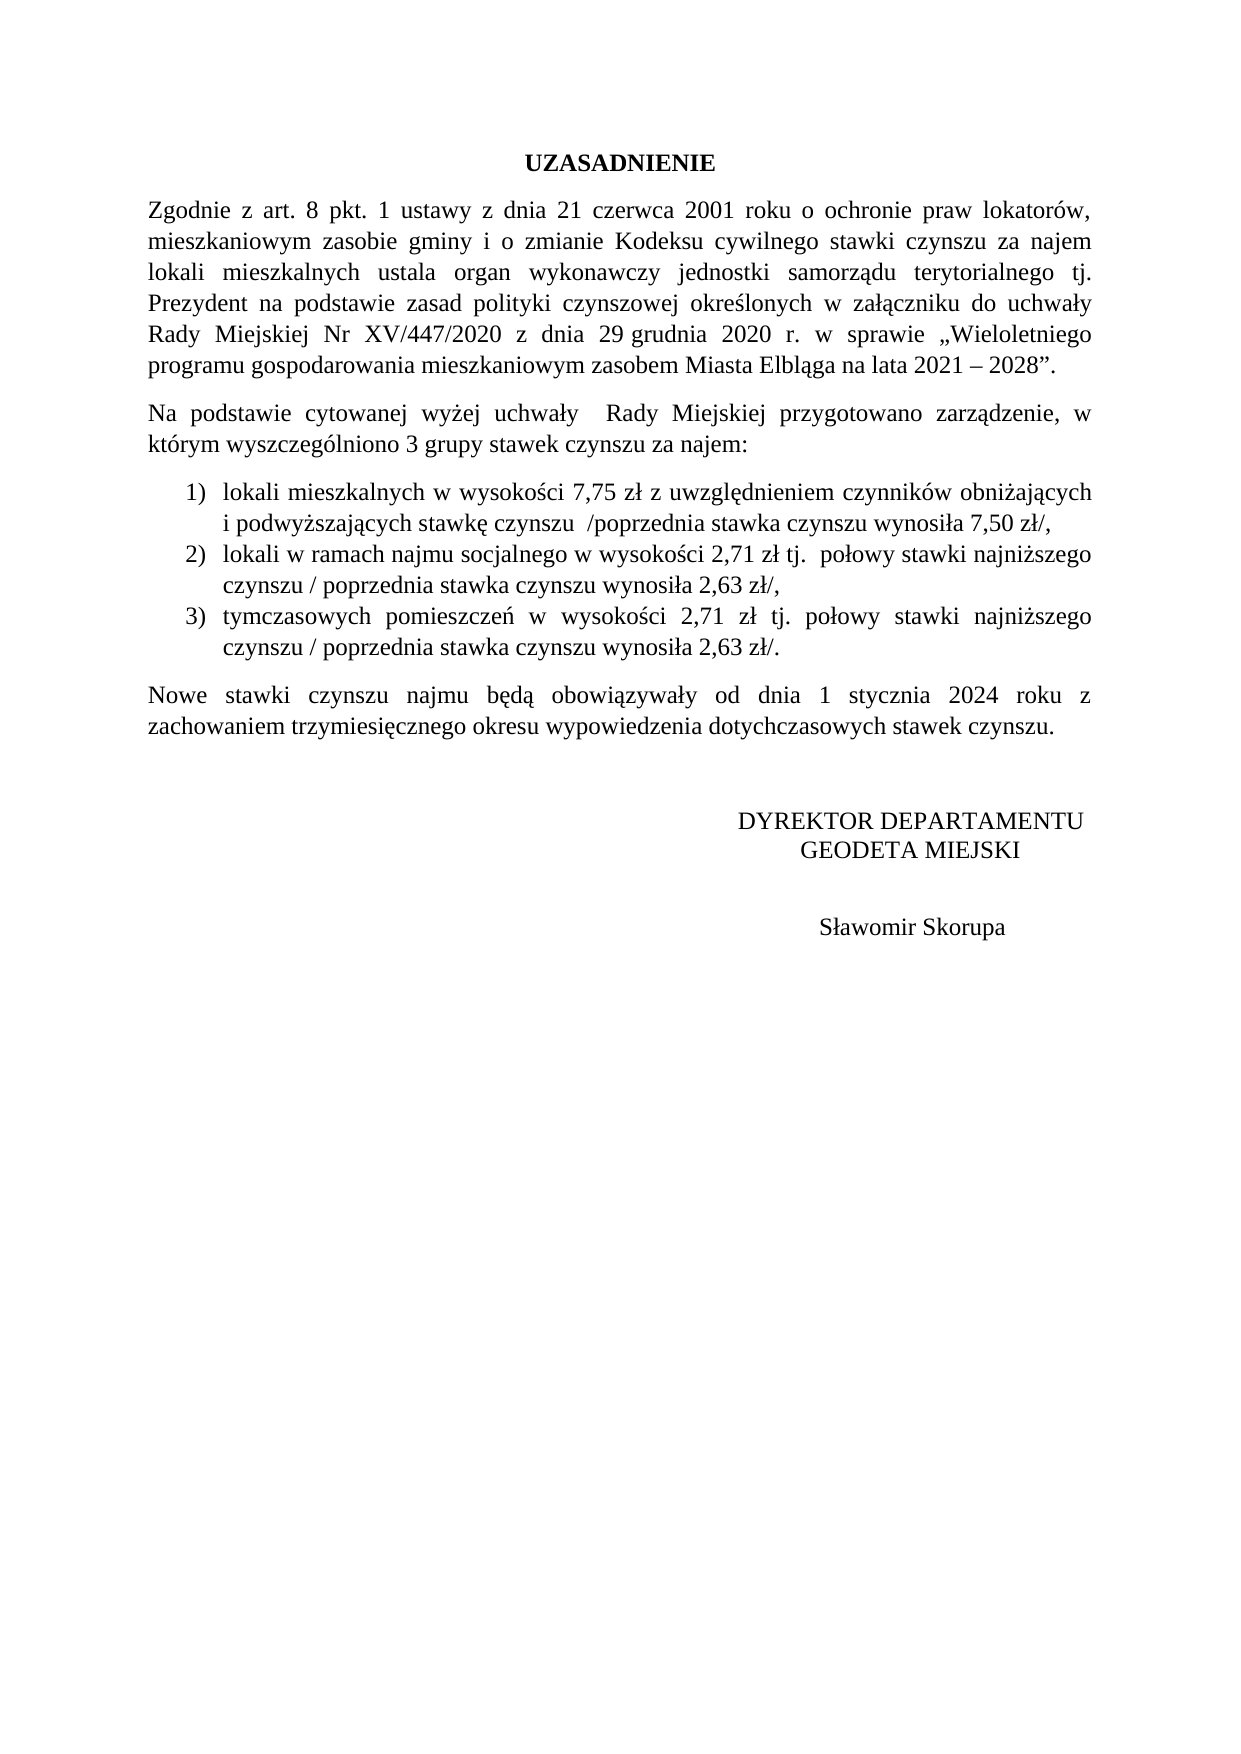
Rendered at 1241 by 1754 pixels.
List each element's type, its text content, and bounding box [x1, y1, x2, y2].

text Nowe stawki czynszu najmu będą obowiązywały od dnia 1 stycznia 2024 roku z zachowaniem trzymiesięcznego okresu wypowiedzenia dotychczasowych stawek czynszu. [148, 680, 1093, 740]
list lokali mieszkalnych w wysokości 7,75 zł z uwzględnieniem czynników obniżających i podwyższających stawkę czynszu /poprzednia stawka czynszu wynosiła 7,50 zł/, [185, 477, 1093, 537]
text GEODETA MIEJSKI [148, 835, 1093, 864]
text Na podstawie cytowanej wyżej uchwały Rady Miejskiej przygotowano zarządzenie, w którym wyszczególniono 3 grupy stawek czynszu za najem: [148, 398, 1093, 458]
text UZASADNIENIE [148, 148, 1093, 176]
text Zgodnie z art. 8 pkt. 1 ustawy z dnia 21 czerwca 2001 roku o ochronie praw lokatorów, mieszkaniowym zasobie gminy i o zmianie Kodeksu cywilnego stawki czynszu za najem lokali mieszkalnych ustala organ wykonawczy jednostki samorządu terytorialnego tj. Prezydent na podstawie zasad polityki czynszowej określonych w załączniku do uchwały Rady Miejskiej Nr XV/447/2020 z dnia 29 grudnia 2020 r. w sprawie „Wieloletniego programu gospodarowania mieszkaniowym zasobem Miasta Elbląga na lata 2021 – 2028”. [148, 195, 1093, 379]
text Sławomir Skorupa [148, 912, 1093, 940]
list tymczasowych pomieszczeń w wysokości 2,71 zł tj. połowy stawki najniższego czynszu / poprzednia stawka czynszu wynosiła 2,63 zł/. [185, 601, 1093, 661]
text DYREKTOR DEPARTAMENTU [148, 806, 1093, 835]
list lokali w ramach najmu socjalnego w wysokości 2,71 zł tj. połowy stawki najniższego czynszu / poprzednia stawka czynszu wynosiła 2,63 zł/, [185, 539, 1093, 599]
